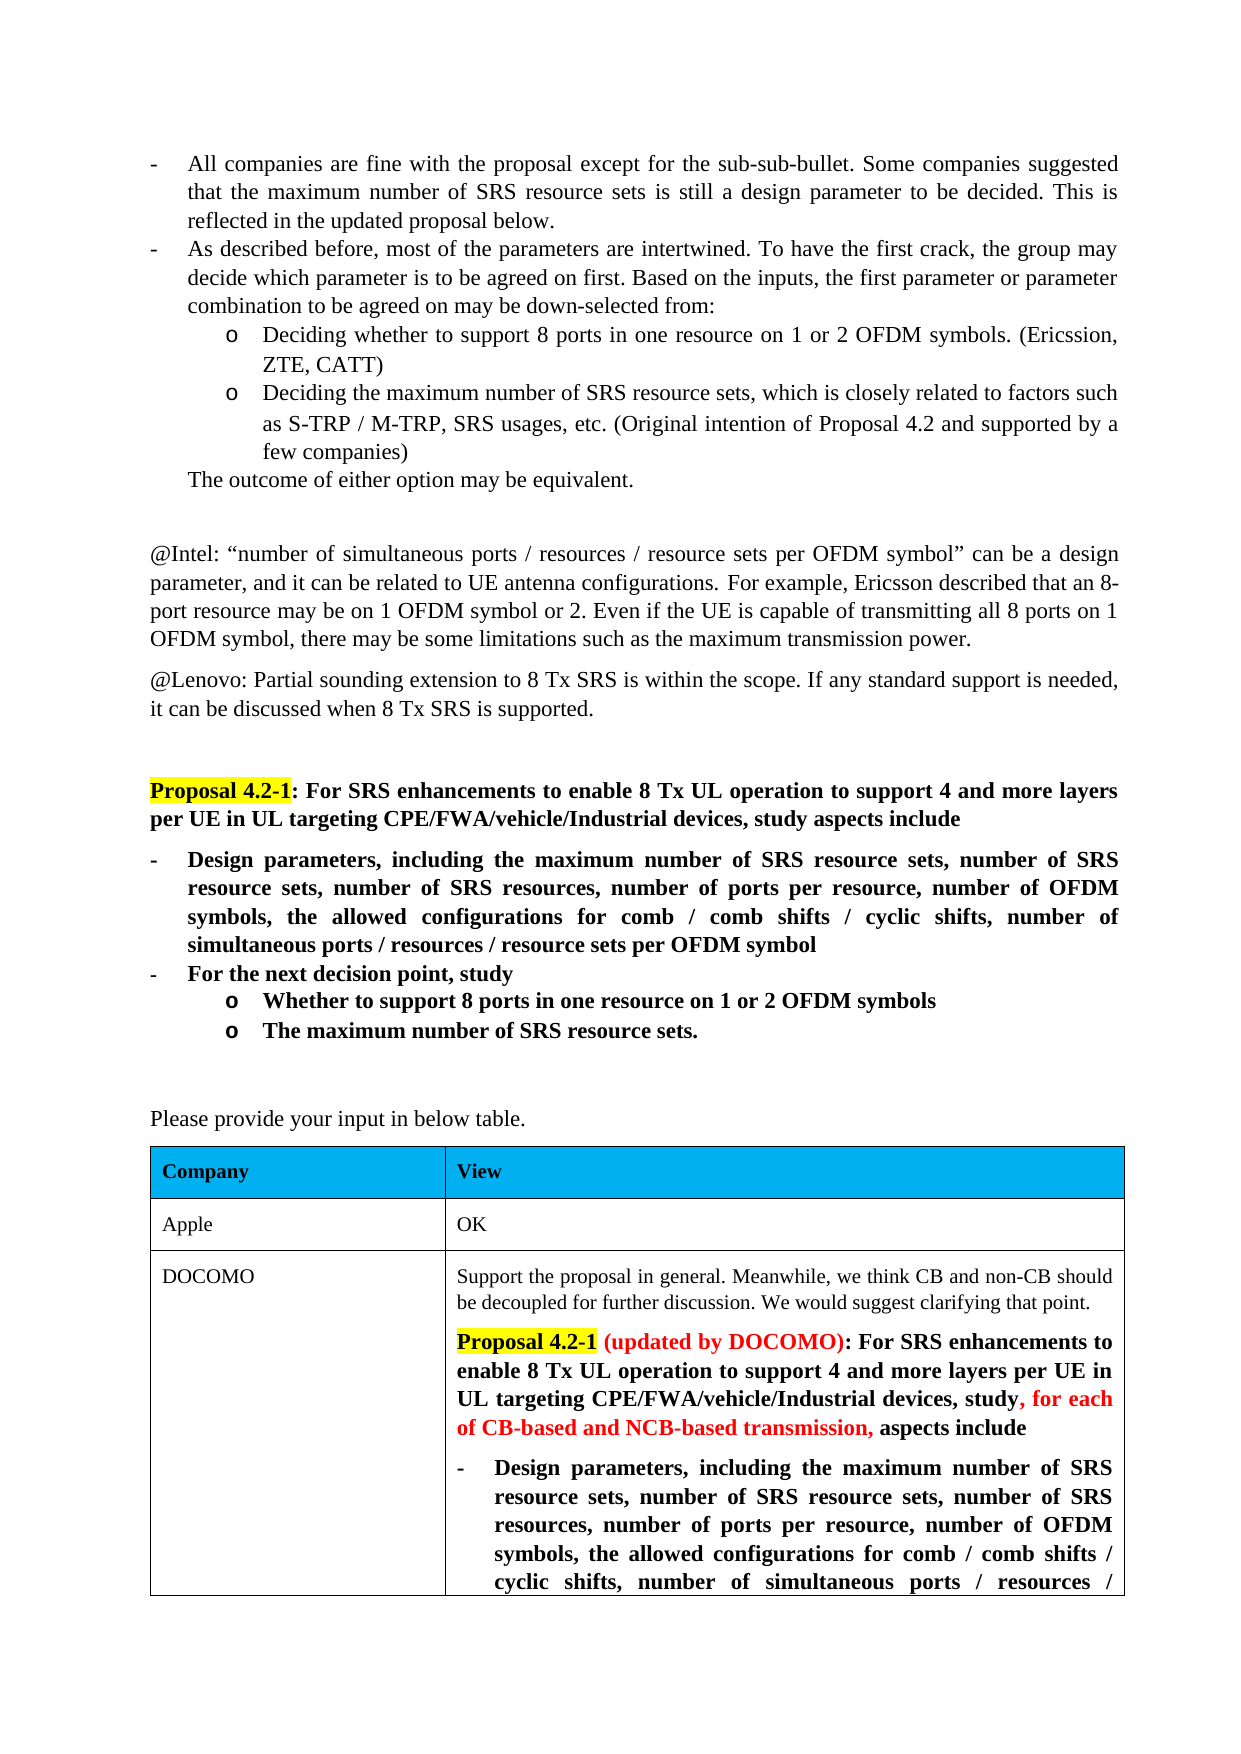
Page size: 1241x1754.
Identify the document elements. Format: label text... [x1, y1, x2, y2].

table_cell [446, 1251, 1124, 1594]
text @Lenovo: Partial sounding extension to 8 Tx SRS is within the scope. If any standard support is needed, it can be discussed when 8 Tx SRS is supported. [150, 666, 1120, 721]
text Proposal 4.2-1: For SRS enhancements to enable 8 Tx UL operation to support 4 and more layers per UE in UL targeting CPE/FWA/vehicle/Industrial devices, study aspects include [150, 777, 1120, 831]
list Whether to support 8 ports in one resource on 1 or 2 OFDM symbols [225, 987, 1120, 1016]
table_cell Apple [151, 1199, 445, 1250]
table_header Company [151, 1147, 445, 1198]
list As described before, most of the parameters are intertwined. To have the first crack, the group may decide which parameter is to be agreed on first. Based on the inputs, the first parameter or parameter combination to be agreed on may be down-selected from: [150, 235, 1120, 318]
table_cell DOCOMO [151, 1251, 445, 1594]
list For the next decision point, study [150, 960, 1120, 986]
table_header View [446, 1147, 1124, 1198]
text @Intel: “number of simultaneous ports / resources / resource sets per OFDM symbol” can be a design parameter, and it can be related to UE antenna configurations. For example, Ericsson described that an 8-port resource may be on 1 OFDM symbol or 2. Even if the UE is capable of transmitting all 8 ports on 1 OFDM symbol, there may be some limitations such as the maximum transmission power. [150, 540, 1120, 652]
table_cell OK [446, 1199, 1124, 1250]
list Design parameters, including the maximum number of SRS resource sets, number of SRS resource sets, number of SRS resources, number of ports per resource, number of OFDM symbols, the allowed configurations for comb / comb shifts / cyclic shifts, number of simultaneous ports / resources / resource sets per OFDM symbol [150, 846, 1120, 958]
list The outcome of either option may be equivalent. [187, 467, 1120, 493]
list Deciding the maximum number of SRS resource sets, which is closely related to factors such as S-TRP / M-TRP, SRS usages, etc. (Original intention of Proposal 4.2 and supported by a few companies) [225, 379, 1120, 464]
list Deciding whether to support 8 ports in one resource on 1 or 2 OFDM symbols. (Ericssion, ZTE, CATT) [225, 321, 1120, 377]
list The maximum number of SRS resource sets. [225, 1017, 1120, 1045]
list All companies are fine with the proposal except for the sub-sub-bullet. Some companies suggested that the maximum number of SRS resource sets is still a design parameter to be decided. This is reflected in the updated proposal below. [150, 150, 1120, 233]
text Please provide your input in below table. [150, 1105, 1120, 1131]
